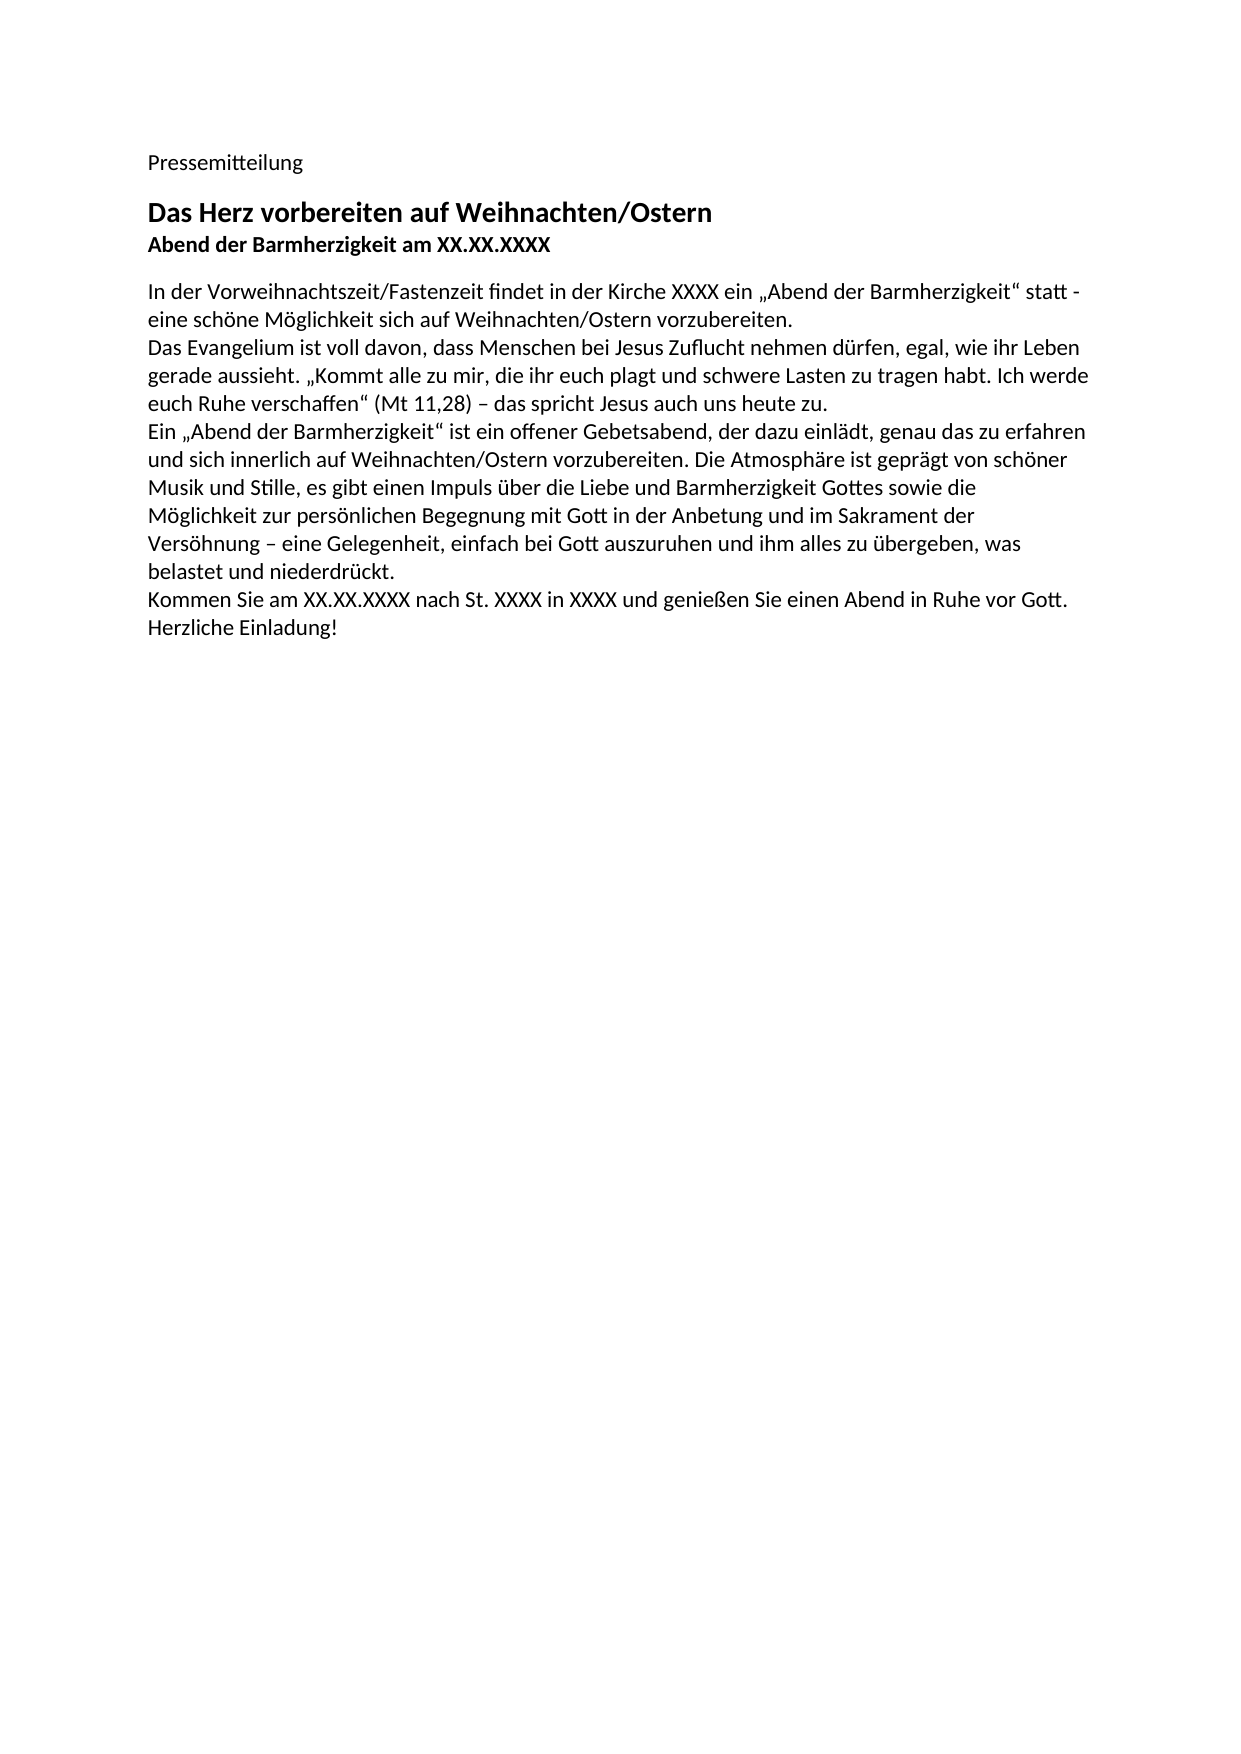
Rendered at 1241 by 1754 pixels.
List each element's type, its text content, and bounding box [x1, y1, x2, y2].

text Möglichkeit zur persönlichen Begegnung mit Gott in der Anbetung und im Sakrament der [148, 501, 1093, 529]
text belastet und niederdrückt. [148, 557, 1093, 585]
text eine schöne Möglichkeit sich auf Weihnachten/Ostern vorzubereiten. [148, 305, 1093, 333]
text Ein „Abend der Barmherzigkeit“ ist ein offener Gebetsabend, der dazu einlädt, genau das zu erfahren [148, 417, 1093, 445]
subtitle Abend der Barmherzigkeit am XX.XX.XXXX [148, 230, 1093, 258]
text Musik und Stille, es gibt einen Impuls über die Liebe und Barmherzigkeit Gottes sowie die [148, 473, 1093, 501]
title Das Herz vorbereiten auf Weihnachten/Ostern [148, 194, 1093, 230]
text Pressemitteilung [148, 148, 1093, 176]
text Das Evangelium ist voll davon, dass Menschen bei Jesus Zuflucht nehmen dürfen, egal, wie ihr Leben [148, 333, 1093, 361]
text Herzliche Einladung! [148, 613, 1093, 641]
text gerade aussieht. „Kommt alle zu mir, die ihr euch plagt und schwere Lasten zu tragen habt. Ich werde [148, 361, 1093, 389]
text und sich innerlich auf Weihnachten/Ostern vorzubereiten. Die Atmosphäre ist geprägt von schöner [148, 445, 1093, 473]
text Kommen Sie am XX.XX.XXXX nach St. XXXX in XXXX und genießen Sie einen Abend in Ruhe vor Gott. [148, 585, 1093, 613]
text euch Ruhe verschaffen“ (Mt 11,28) – das spricht Jesus auch uns heute zu. [148, 389, 1093, 417]
text Versöhnung – eine Gelegenheit, einfach bei Gott auszuruhen und ihm alles zu übergeben, was [148, 529, 1093, 557]
text In der Vorweihnachtszeit/Fastenzeit findet in der Kirche XXXX ein „Abend der Barmherzigkeit“ statt - [148, 277, 1093, 305]
